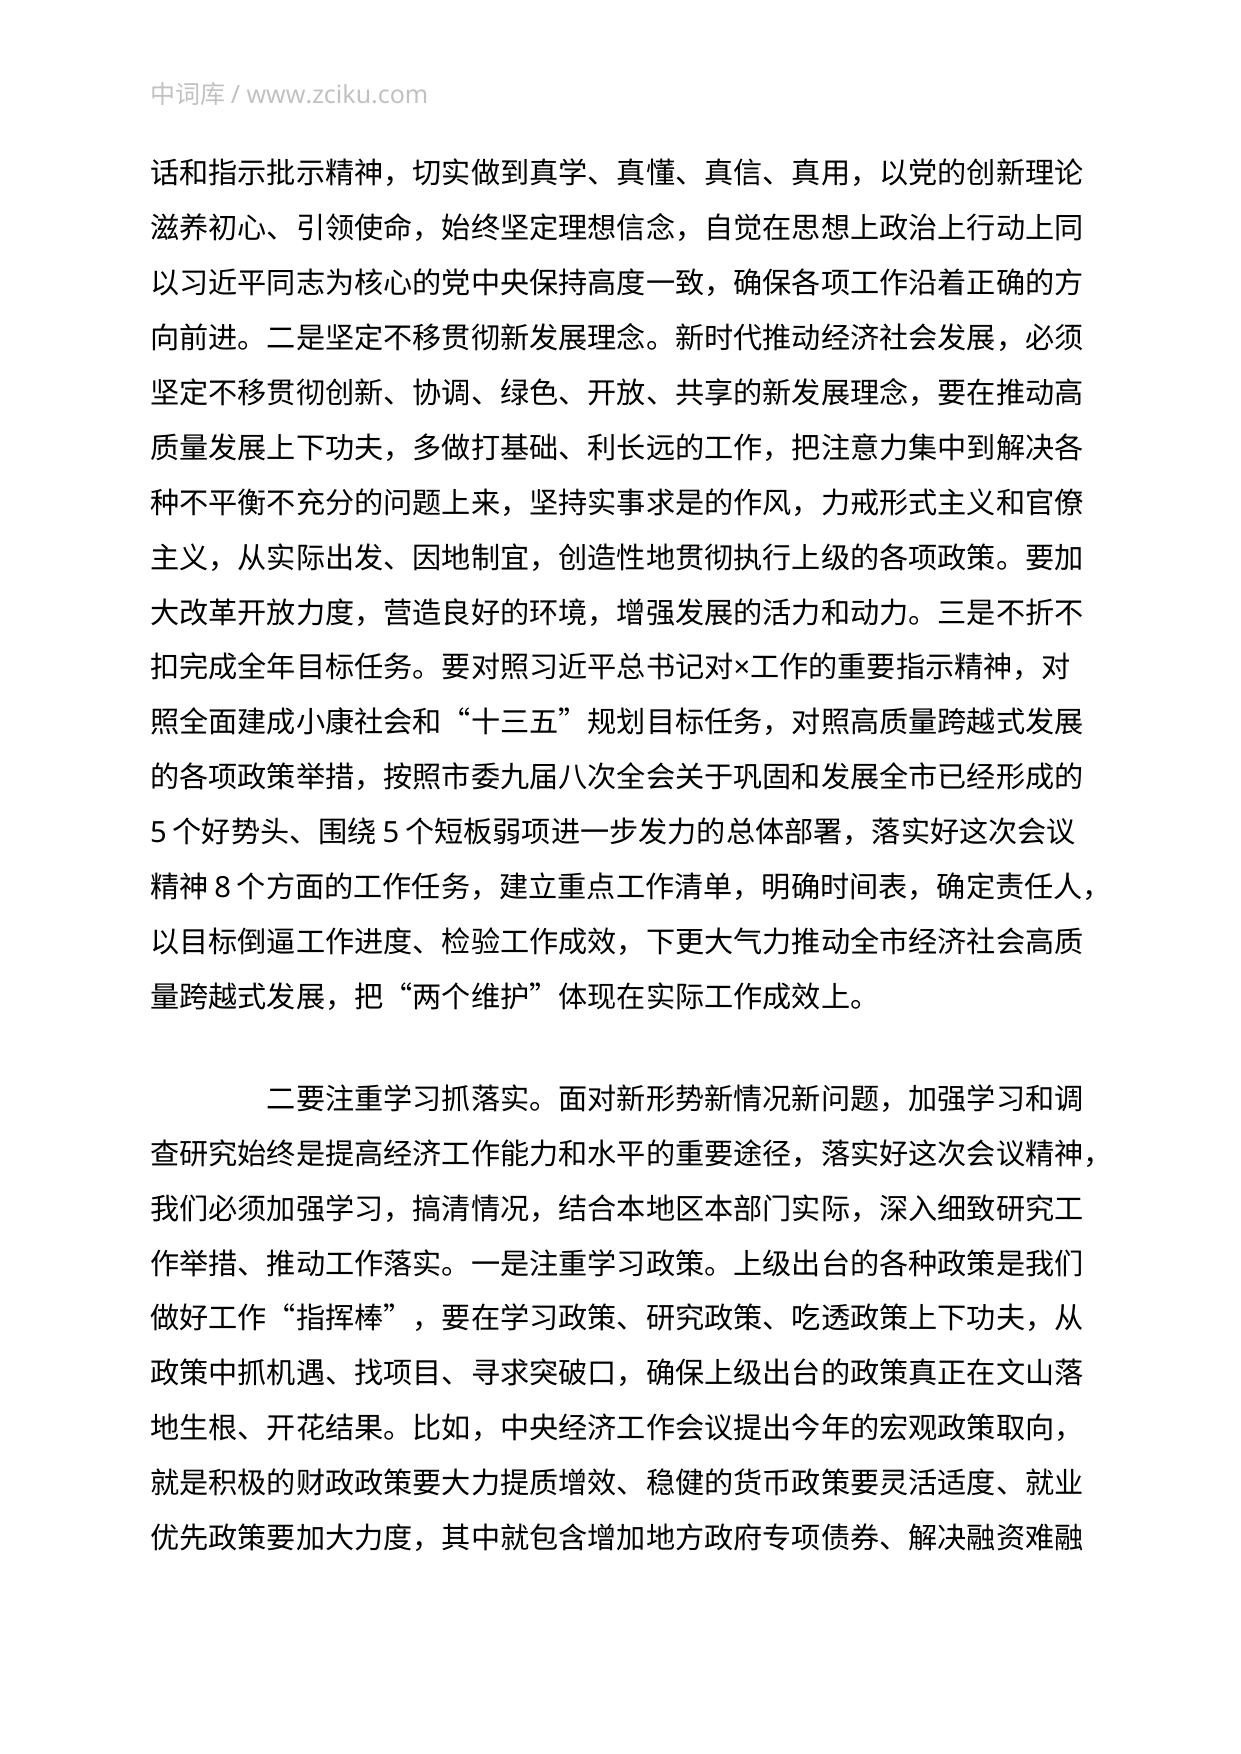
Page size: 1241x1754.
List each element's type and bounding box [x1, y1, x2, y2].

text [150, 1076, 1090, 1557]
text [150, 150, 1090, 1016]
